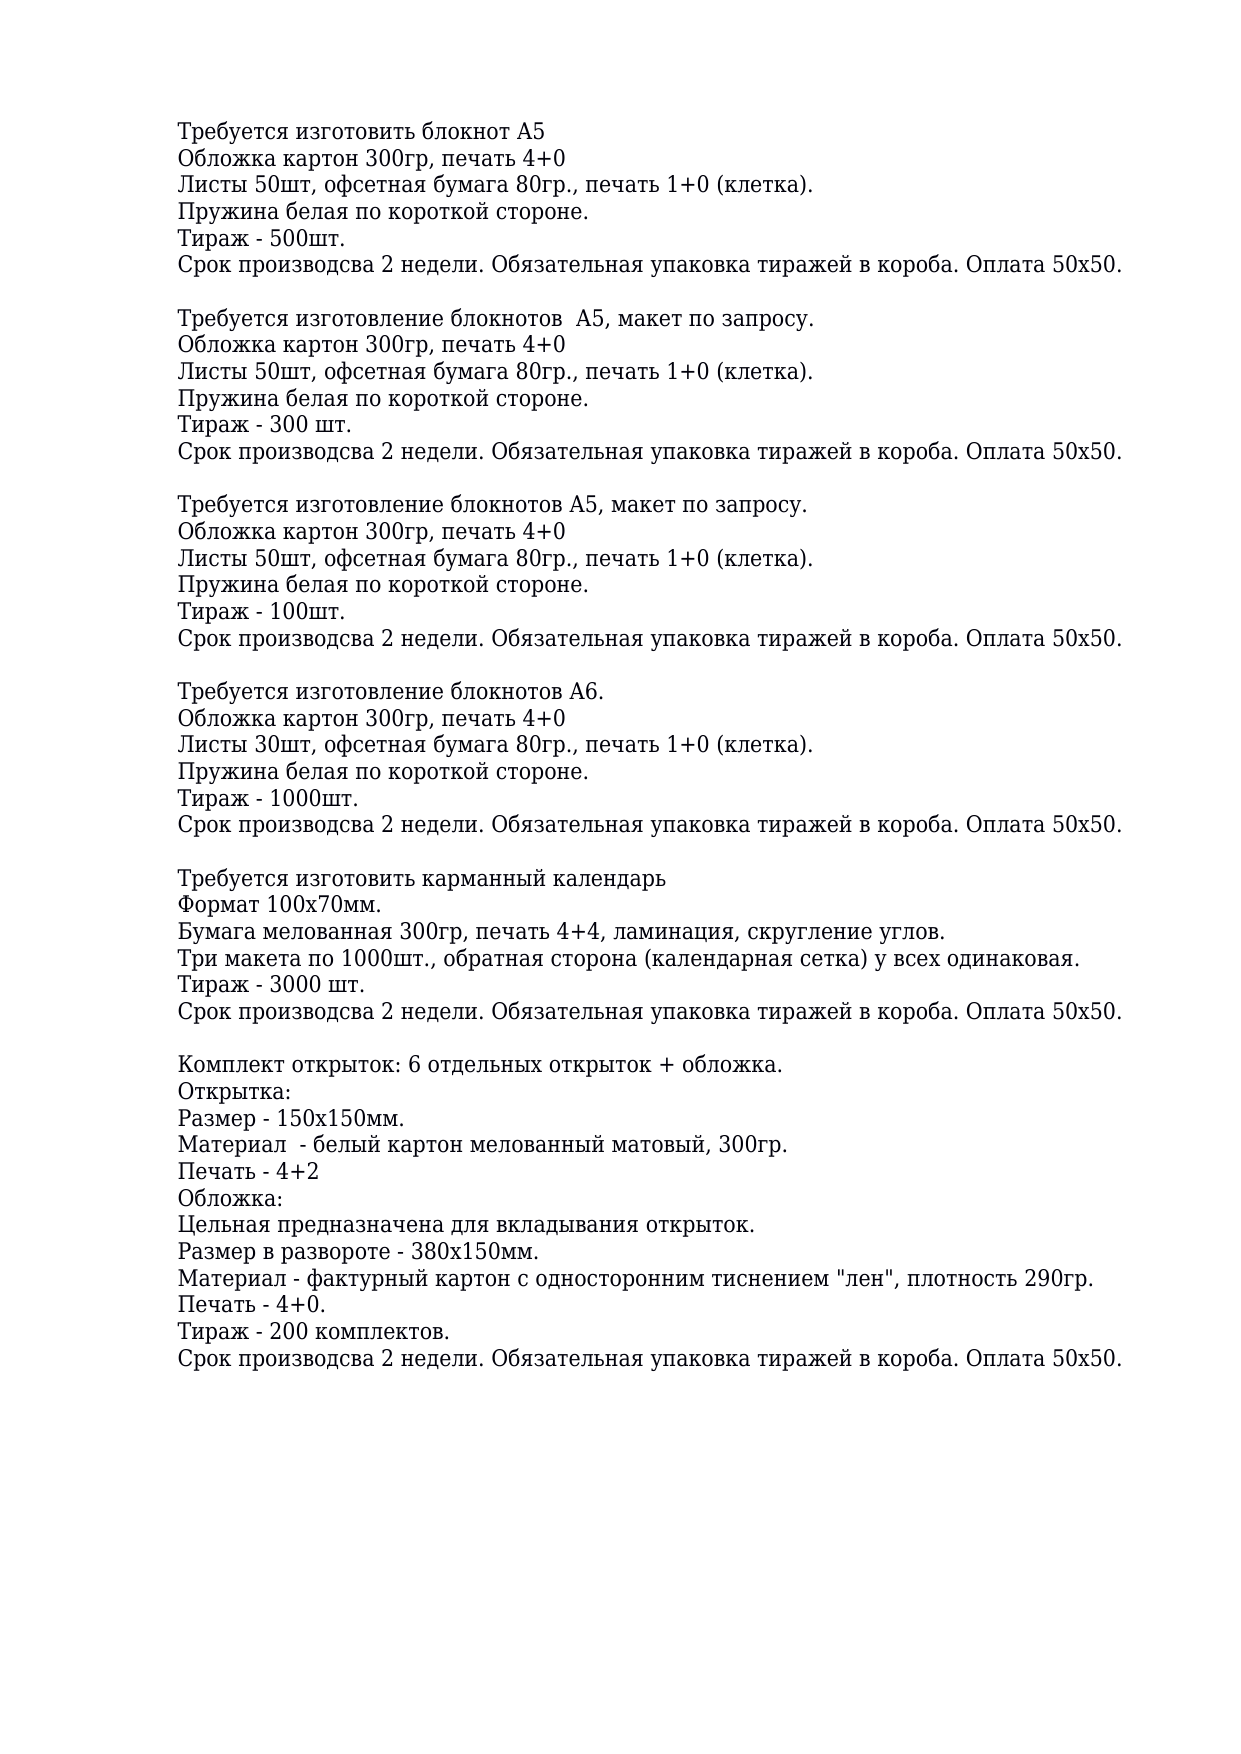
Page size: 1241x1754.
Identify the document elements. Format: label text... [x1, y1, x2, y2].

text Срок производсва 2 недели. Обязательная упаковка тиражей в короба. Оплата 50х50. [177, 1345, 1152, 1371]
text Требуется изготовление блокнотов А6. [177, 678, 1152, 705]
text Обложка картон 300гр, печать 4+0 [177, 705, 1152, 731]
text Пружина белая по короткой стороне. [177, 385, 1152, 411]
text Листы 50шт, офсетная бумага 80гр., печать 1+0 (клетка). [177, 545, 1152, 571]
text Требуется изготовить карманный календарь [177, 865, 1152, 891]
text Обложка картон 300гр, печать 4+0 [177, 331, 1152, 358]
text Комплект открыток: 6 отдельных открыток + обложка. [177, 1051, 1152, 1078]
text Обложка: [177, 1185, 1152, 1211]
text Тираж - 100шт. [177, 598, 1152, 625]
text Тираж - 3000 шт. [177, 971, 1152, 998]
text Срок производсва 2 недели. Обязательная упаковка тиражей в короба. Оплата 50х50. [177, 438, 1152, 465]
text Формат 100х70мм. [177, 891, 1152, 918]
text Пружина белая по короткой стороне. [177, 571, 1152, 598]
text Листы 50шт, офсетная бумага 80гр., печать 1+0 (клетка). [177, 358, 1152, 385]
text Печать - 4+2 [177, 1158, 1152, 1185]
text Тираж - 300 шт. [177, 411, 1152, 438]
text Размер в развороте - 380х150мм. [177, 1238, 1152, 1265]
text Требуется изготовить блокнот А5 [177, 118, 1152, 145]
text Листы 50шт, офсетная бумага 80гр., печать 1+0 (клетка). [177, 171, 1152, 198]
text Обложка картон 300гр, печать 4+0 [177, 518, 1152, 545]
text Тираж - 200 комплектов. [177, 1318, 1152, 1345]
text Требуется изготовление блокнотов А5, макет по запросу. [177, 491, 1152, 518]
text Материал - фактурный картон с односторонним тиснением "лен", плотность 290гр. [177, 1265, 1152, 1291]
text Срок производсва 2 недели. Обязательная упаковка тиражей в короба. Оплата 50х50. [177, 811, 1152, 838]
text Материал - белый картон мелованный матовый, 300гр. [177, 1131, 1152, 1158]
text Срок производсва 2 недели. Обязательная упаковка тиражей в короба. Оплата 50х50. [177, 251, 1152, 278]
text Цельная предназначена для вкладывания открыток. [177, 1211, 1152, 1238]
text Три макета по 1000шт., обратная сторона (календарная сетка) у всех одинаковая. [177, 945, 1152, 971]
text Пружина белая по короткой стороне. [177, 198, 1152, 225]
text Тираж - 500шт. [177, 225, 1152, 251]
text Срок производсва 2 недели. Обязательная упаковка тиражей в короба. Оплата 50х50. [177, 998, 1152, 1025]
text Пружина белая по короткой стороне. [177, 758, 1152, 785]
text Тираж - 1000шт. [177, 785, 1152, 811]
text Обложка картон 300гр, печать 4+0 [177, 145, 1152, 171]
text Печать - 4+0. [177, 1291, 1152, 1318]
text Листы 30шт, офсетная бумага 80гр., печать 1+0 (клетка). [177, 731, 1152, 758]
text Бумага мелованная 300гр, печать 4+4, ламинация, скругление углов. [177, 918, 1152, 945]
text Требуется изготовление блокнотов А5, макет по запросу. [177, 305, 1152, 331]
text Срок производсва 2 недели. Обязательная упаковка тиражей в короба. Оплата 50х50. [177, 625, 1152, 651]
text Открытка: [177, 1078, 1152, 1105]
text Размер - 150х150мм. [177, 1105, 1152, 1131]
